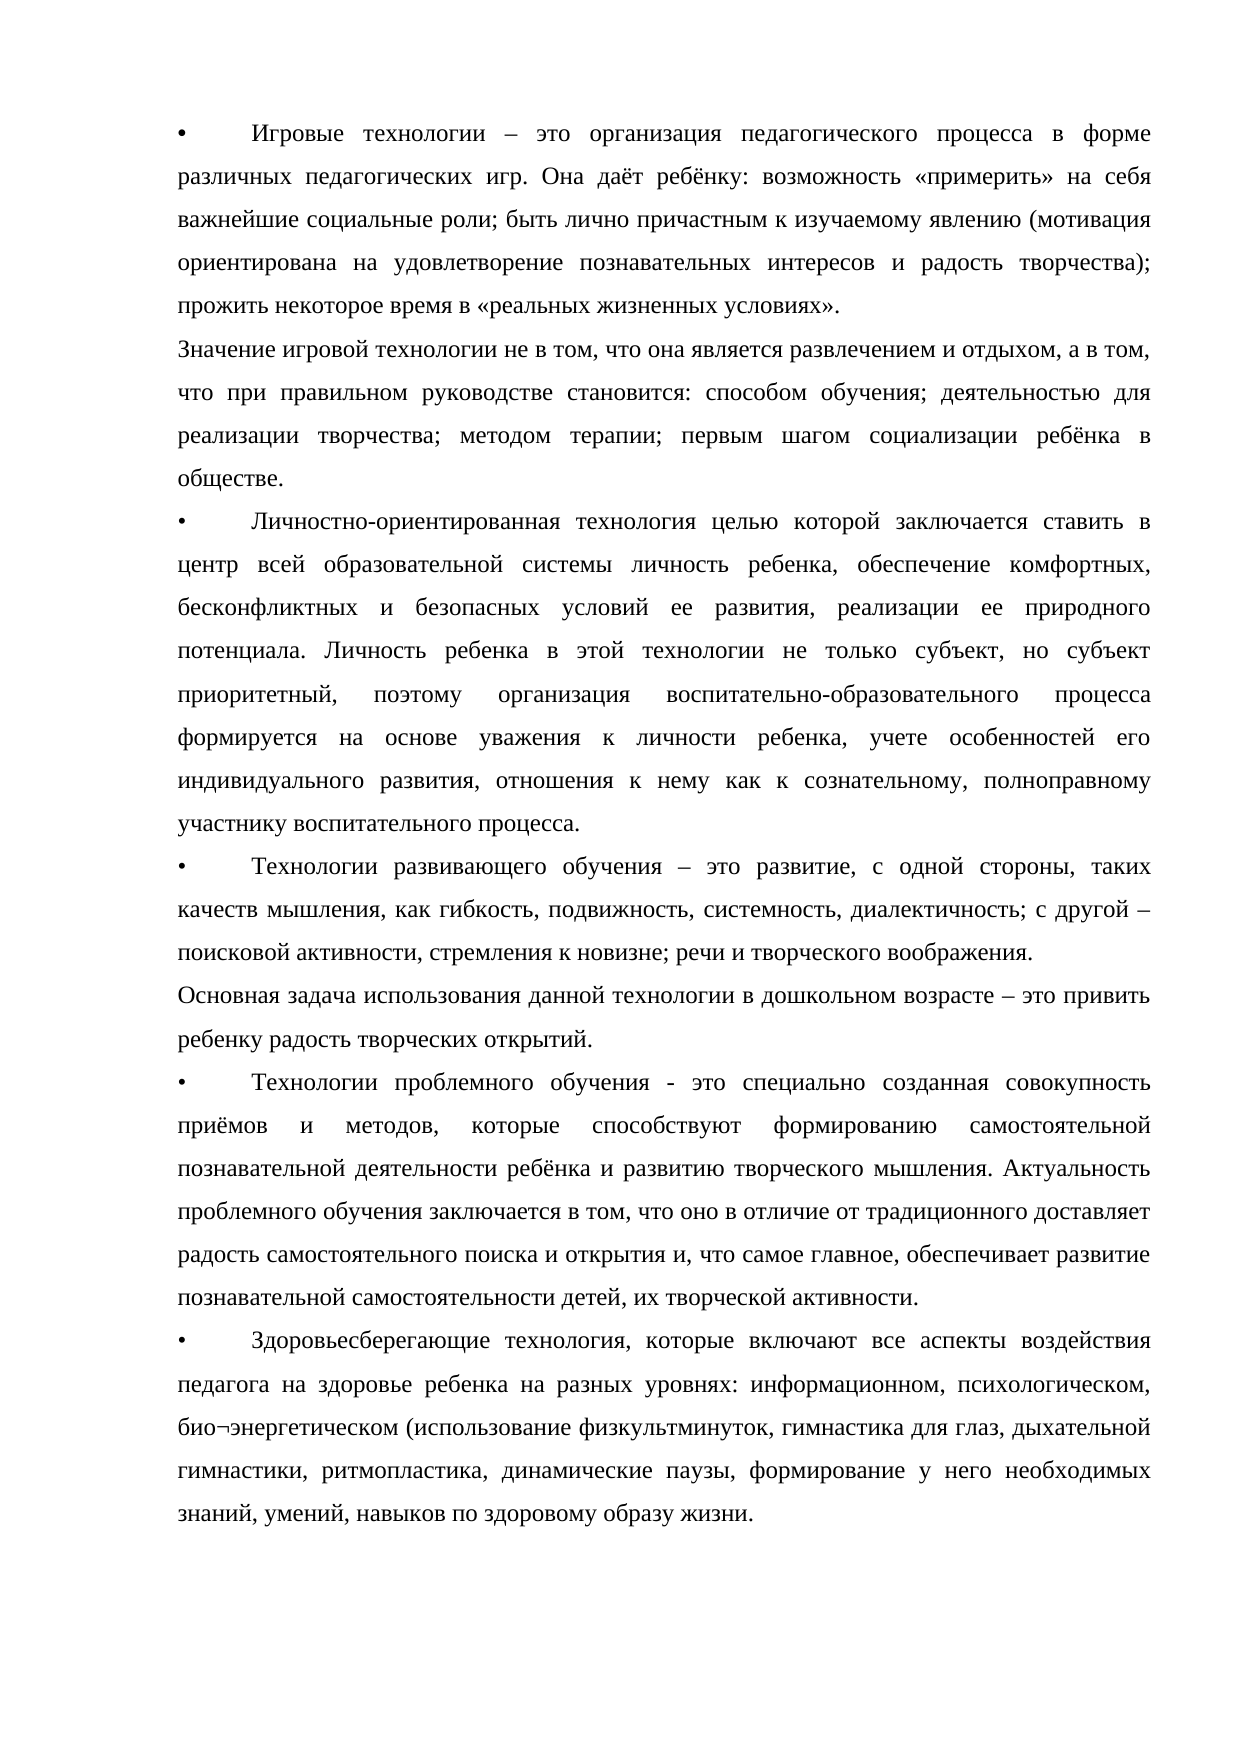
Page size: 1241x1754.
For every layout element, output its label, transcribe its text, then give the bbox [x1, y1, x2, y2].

text • Здоровьесберегающие технология, которые включают все аспекты воздействия педагога на здоровье ребенка на разных уровнях: информационном, психологическом, био¬энергетическом (использование физкультминуток, гимнастика для глаз, дыхательной гимнастики, ритмопластика, динамические паузы, формирование у него необходимых знаний, умений, навыков по здоровому образу жизни. [177, 1326, 1152, 1527]
text • Технологии проблемного обучения - это специально созданная совокупность приёмов и методов, которые способствуют формированию самостоятельной познавательной деятельности ребёнка и развитию творческого мышления. Актуальность проблемного обучения заключается в том, что оно в отличие от традиционного доставляет радость самостоятельного поиска и открытия и, что самое главное, обеспечивает развитие познавательной самостоятельности детей, их творческой активности. [177, 1067, 1152, 1311]
text • Личностно-ориентированная технология целью которой заключается ставить в центр всей образовательной системы личность ребенка, обеспечение комфортных, бесконфликтных и безопасных условий ее развития, реализации ее природного потенциала. Личность ребенка в этой технологии не только субъект, но субъект приоритетный, поэтому организация воспитательно-образовательного процесса формируется на основе уважения к личности ребенка, учете особенностей его индивидуального развития, отношения к нему как к сознательному, полноправному участнику воспитательного процесса. [177, 506, 1152, 837]
text • Технологии развивающего обучения – это развитие, с одной стороны, таких качеств мышления, как гибкость, подвижность, системность, диалектичность; с другой – поисковой активности, стремления к новизне; речи и творческого воображения. [177, 851, 1152, 966]
text • Игровые технологии – это организация педагогического процесса в форме различных педагогических игр. Она даёт ребёнку: возможность «примерить» на себя важнейшие социальные роли; быть лично причастным к изучаемому явлению (мотивация ориентирована на удовлетворение познавательных интересов и радость творчества); прожить некоторое время в «реальных жизненных условиях». [177, 118, 1152, 319]
text Значение игровой технологии не в том, что она является развлечением и отдыхом, а в том, что при правильном руководстве становится: способом обучения; деятельностью для реализации творчества; методом терапии; первым шагом социализации ребёнка в обществе. [177, 334, 1152, 492]
text Основная задача использования данной технологии в дошкольном возрасте – это привить ребенку радость творческих открытий. [177, 981, 1152, 1052]
